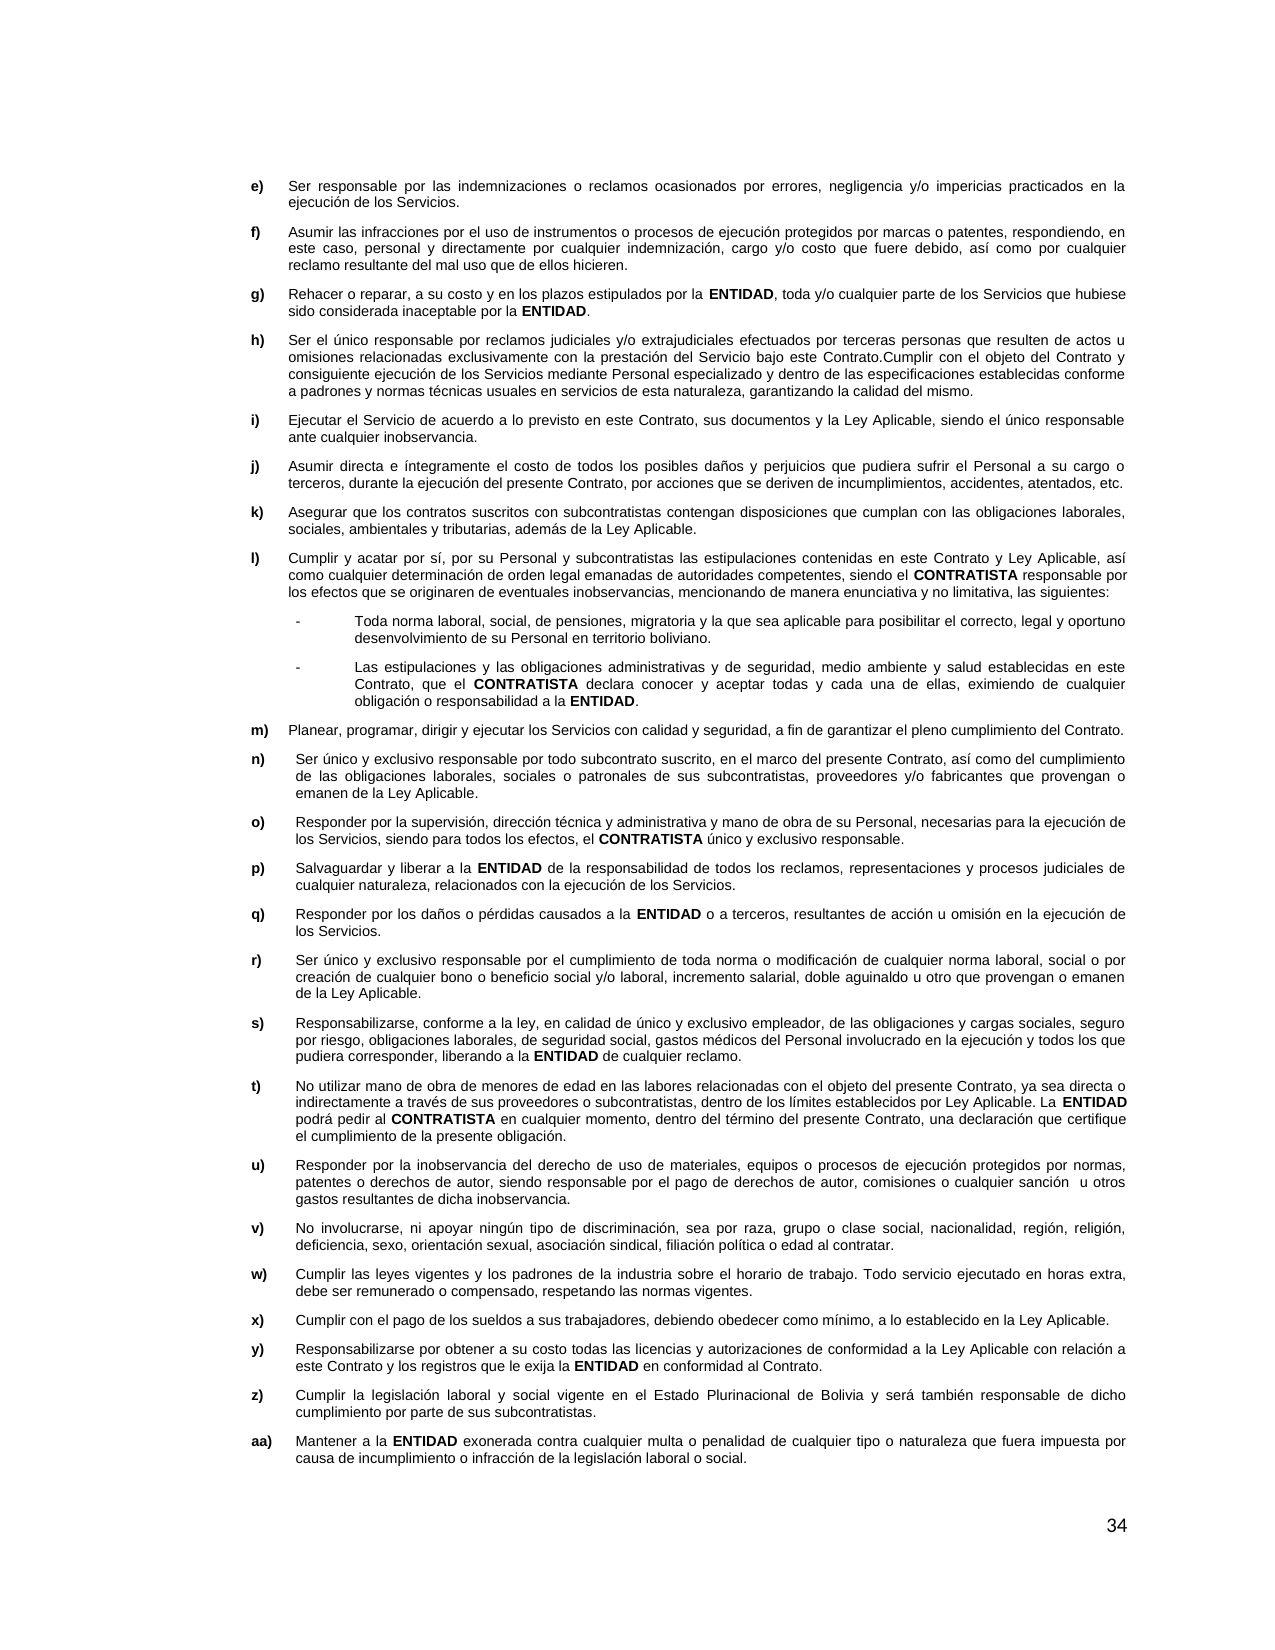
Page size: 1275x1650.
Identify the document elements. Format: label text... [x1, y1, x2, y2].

list Cumplir la legislación laboral y social vigente en el Estado Plurinacional de Bolivia y será también responsable de dicho cumplimiento por parte de sus subcontratistas. [251, 1387, 1127, 1421]
list Ejecutar el Servicio de acuerdo a lo previsto en este Contrato, sus documentos y la Ley Aplicable, siendo el único responsable ante cualquier inobservancia. [251, 412, 1127, 445]
list Cumplir y acatar por sí, por su Personal y subcontratistas las estipulaciones contenidas en este Contrato y Ley Aplicable, así como cualquier determinación de orden legal emanadas de autoridades competentes, siendo el CONTRATISTA responsable por los efectos que se originaren de eventuales inobservancias, mencionando de manera enunciativa y no limitativa, las siguientes: [251, 550, 1127, 600]
list Cumplir con el pago de los sueldos a sus trabajadores, debiendo obedecer como mínimo, a lo establecido en la Ley Aplicable. [251, 1312, 1127, 1328]
list Ser único y exclusivo responsable por todo subcontrato suscrito, en el marco del presente Contrato, así como del cumplimiento de las obligaciones laborales, sociales o patronales de sus subcontratistas, proveedores y/o fabricantes que provengan o emanen de la Ley Aplicable. [251, 751, 1127, 801]
list Ser único y exclusivo responsable por el cumplimiento de toda norma o modificación de cualquier norma laboral, social o por creación de cualquier bono o beneficio social y/o laboral, incremento salarial, doble aguinaldo u otro que provengan o emanen de la Ley Aplicable. [251, 952, 1127, 1002]
list Mantener a la ENTIDAD exonerada contra cualquier multa o penalidad de cualquier tipo o naturaleza que fuera impuesta por causa de incumplimiento o infracción de la legislación laboral o social. [251, 1433, 1127, 1467]
list Salvaguardar y liberar a la ENTIDAD de la responsabilidad de todos los reclamos, representaciones y procesos judiciales de cualquier naturaleza, relacionados con la ejecución de los Servicios. [251, 859, 1127, 893]
list Responder por los daños o pérdidas causados a la ENTIDAD o a terceros, resultantes de acción u omisión en la ejecución de los Servicios. [251, 906, 1127, 939]
list Responder por la supervisión, dirección técnica y administrativa y mano de obra de su Personal, necesarias para la ejecución de los Servicios, siendo para todos los efectos, el CONTRATISTA único y exclusivo responsable. [251, 813, 1127, 847]
list Asumir directa e íntegramente el costo de todos los posibles daños y perjuicios que pudiera sufrir el Personal a su cargo o terceros, durante la ejecución del presente Contrato, por acciones que se deriven de incumplimientos, accidentes, atentados, etc. [251, 458, 1127, 491]
list Responder por la inobservancia del derecho de uso de materiales, equipos o procesos de ejecución protegidos por normas, patentes o derechos de autor, siendo responsable por el pago de derechos de autor, comisiones o cualquier sanción u otros gastos resultantes de dicha inobservancia. [251, 1157, 1127, 1207]
list Asegurar que los contratos suscritos con subcontratistas contengan disposiciones que cumplan con las obligaciones laborales, sociales, ambientales y tributarias, además de la Ley Aplicable. [251, 504, 1127, 537]
list Toda norma laboral, social, de pensiones, migratoria y la que sea aplicable para posibilitar el correcto, legal y oportuno desenvolvimiento de su Personal en territorio boliviano. [295, 613, 1127, 646]
list Ser responsable por las indemnizaciones o reclamos ocasionados por errores, negligencia y/o impericias practicados en la ejecución de los Servicios. [251, 177, 1127, 211]
list Asumir las infracciones por el uso de instrumentos o procesos de ejecución protegidos por marcas o patentes, respondiendo, en este caso, personal y directamente por cualquier indemnización, cargo y/o costo que fuere debido, así como por cualquier reclamo resultante del mal uso que de ellos hicieren. [251, 223, 1127, 273]
list Ser el único responsable por reclamos judiciales y/o extrajudiciales efectuados por terceras personas que resulten de actos u omisiones relacionadas exclusivamente con la prestación del Servicio bajo este Contrato.Cumplir con el objeto del Contrato y consiguiente ejecución de los Servicios mediante Personal especializado y dentro de las especificaciones establecidas conforme a padrones y normas técnicas usuales en servicios de esta naturaleza, garantizando la calidad del mismo. [251, 332, 1127, 399]
list Rehacer o reparar, a su costo y en los plazos estipulados por la ENTIDAD, toda y/o cualquier parte de los Servicios que hubiese sido considerada inaceptable por la ENTIDAD. [251, 286, 1127, 319]
list Cumplir las leyes vigentes y los padrones de la industria sobre el horario de trabajo. Todo servicio ejecutado en horas extra, debe ser remunerado o compensado, respetando las normas vigentes. [251, 1266, 1127, 1299]
list No utilizar mano de obra de menores de edad en las labores relacionadas con el objeto del presente Contrato, ya sea directa o indirectamente a través de sus proveedores o subcontratistas, dentro de los límites establecidos por Ley Aplicable. La ENTIDAD podrá pedir al CONTRATISTA en cualquier momento, dentro del término del presente Contrato, una declaración que certifique el cumplimiento de la presente obligación. [251, 1077, 1127, 1144]
list Responsabilizarse, conforme a la ley, en calidad de único y exclusivo empleador, de las obligaciones y cargas sociales, seguro por riesgo, obligaciones laborales, de seguridad social, gastos médicos del Personal involucrado en la ejecución y todos los que pudiera corresponder, liberando a la ENTIDAD de cualquier reclamo. [251, 1014, 1127, 1065]
list Las estipulaciones y las obligaciones administrativas y de seguridad, medio ambiente y salud establecidas en este Contrato, que el CONTRATISTA declara conocer y aceptar todas y cada una de ellas, eximiendo de cualquier obligación o responsabilidad a la ENTIDAD. [295, 659, 1127, 709]
list Planear, programar, dirigir y ejecutar los Servicios con calidad y seguridad, a fin de garantizar el pleno cumplimiento del Contrato. [251, 721, 1127, 738]
list Responsabilizarse por obtener a su costo todas las licencias y autorizaciones de conformidad a la Ley Aplicable con relación a este Contrato y los registros que le exija la ENTIDAD en conformidad al Contrato. [251, 1341, 1127, 1374]
list No involucrarse, ni apoyar ningún tipo de discriminación, sea por raza, grupo o clase social, nacionalidad, región, religión, deficiencia, sexo, orientación sexual, asociación sindical, filiación política o edad al contratar. [251, 1220, 1127, 1253]
